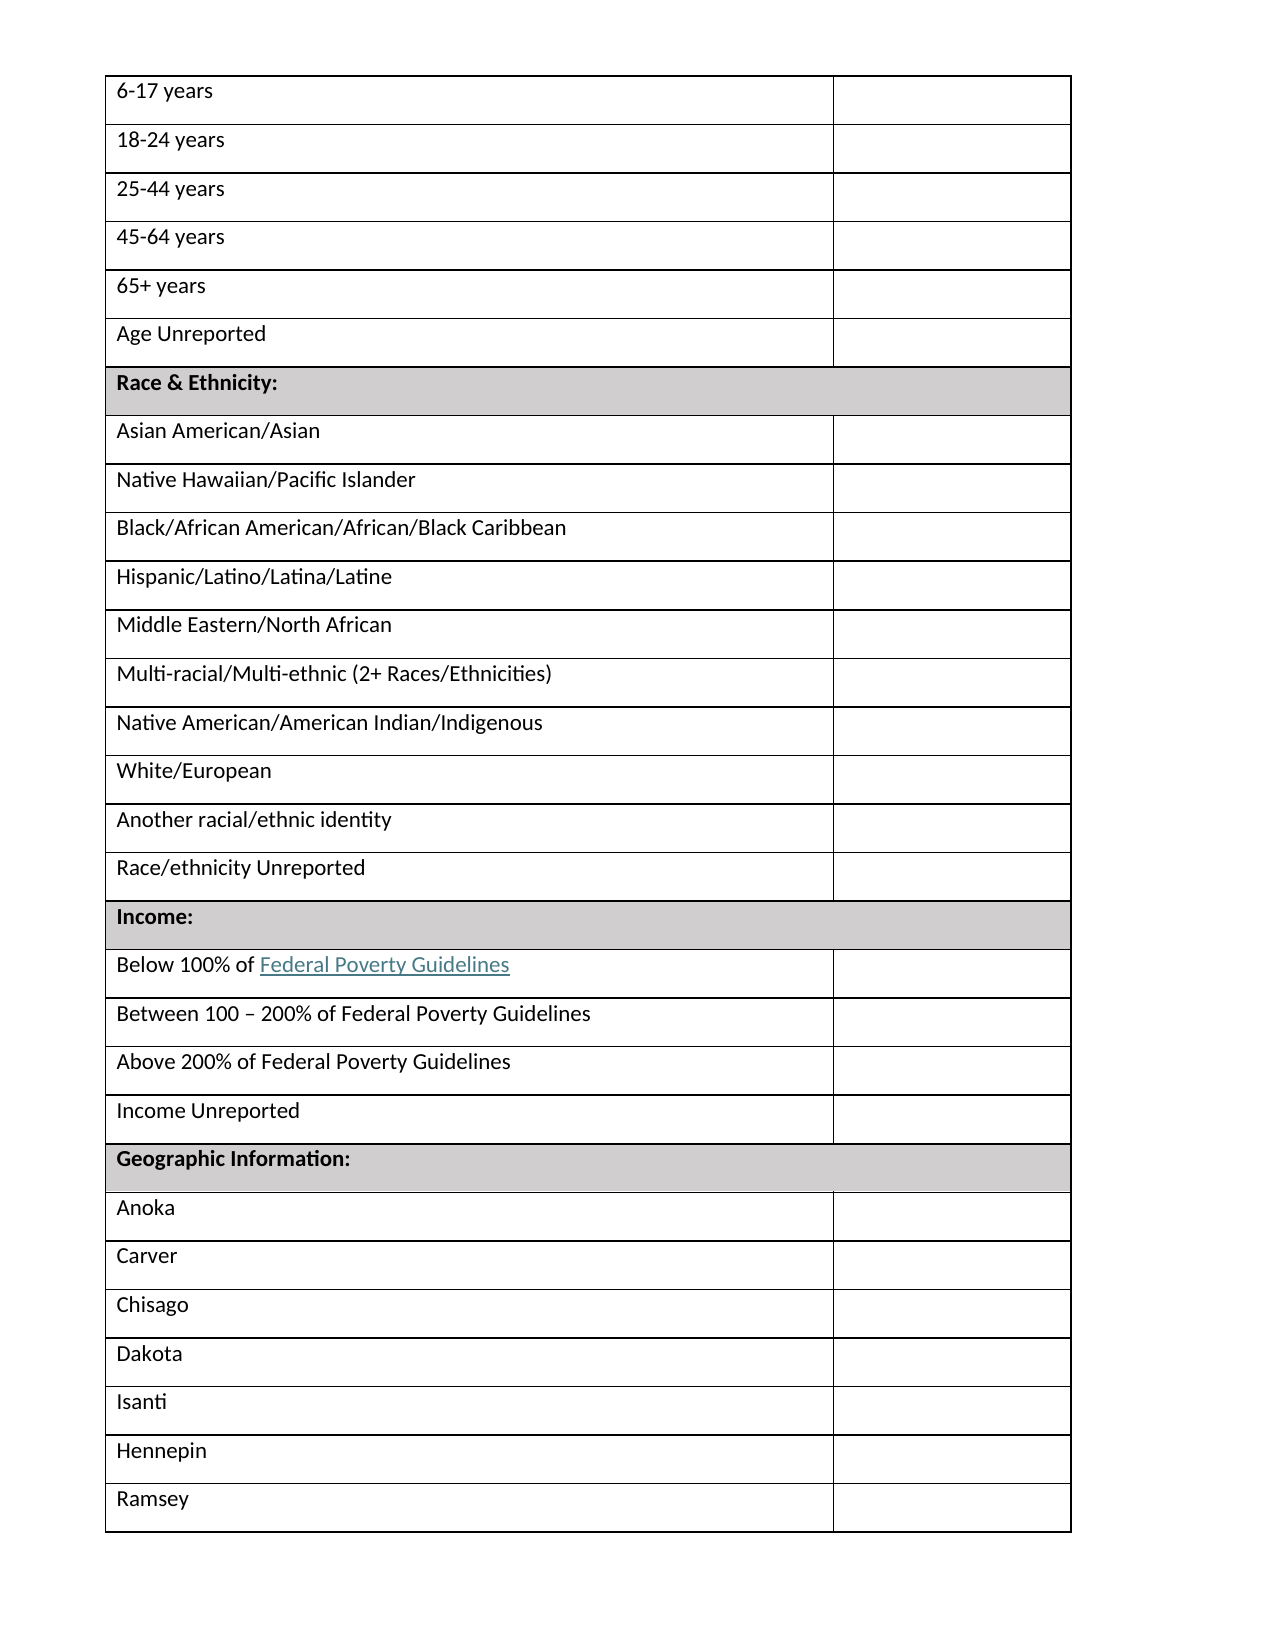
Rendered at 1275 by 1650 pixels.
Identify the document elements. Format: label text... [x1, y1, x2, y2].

table_cell 25-44 years [106, 174, 833, 221]
table_cell Multi-racial/Multi-ethnic (2+ Races/Ethnicities) [106, 659, 833, 706]
table_cell Dakota [106, 1339, 833, 1386]
table_cell [834, 513, 1070, 560]
table_cell Hispanic/Latino/Latina/Latine [106, 562, 833, 609]
table_cell [834, 1436, 1070, 1483]
table_cell White/European [106, 756, 833, 803]
table_cell [834, 174, 1070, 221]
table_cell [834, 271, 1070, 318]
table_cell Carver [106, 1242, 833, 1288]
table_cell Race & Ethnicity: [106, 368, 1070, 415]
table_cell 18-24 years [106, 125, 833, 172]
table_cell Ramsey [106, 1484, 833, 1531]
table_cell [834, 1047, 1070, 1094]
table_cell [834, 805, 1070, 852]
table_cell Anoka [106, 1193, 833, 1240]
table_cell [834, 1242, 1070, 1288]
table_cell Race/ethnicity Unreported [106, 853, 833, 900]
table_cell Native Hawaiian/Pacific Islander [106, 465, 833, 512]
table_cell [834, 125, 1070, 172]
table_cell 6-17 years [106, 77, 833, 123]
table_cell [834, 708, 1070, 754]
table_cell [834, 1290, 1070, 1337]
table_cell Between 100 – 200% of Federal Poverty Guidelines [106, 999, 833, 1046]
table_cell Asian American/Asian [106, 416, 833, 463]
table_cell [834, 999, 1070, 1046]
table_cell Geographic Information: [106, 1145, 1070, 1191]
table_cell Income Unreported [106, 1096, 833, 1143]
table_cell Isanti [106, 1387, 833, 1434]
table_cell Black/African American/African/Black Caribbean [106, 513, 833, 560]
table_cell Age Unreported [106, 319, 833, 366]
table_cell [834, 950, 1070, 997]
table_cell 45-64 years [106, 222, 833, 269]
table_cell Income: [106, 902, 1070, 949]
table_cell [834, 756, 1070, 803]
table_cell [834, 416, 1070, 463]
table_cell Hennepin [106, 1436, 833, 1483]
table_cell [834, 562, 1070, 609]
table_cell [834, 1339, 1070, 1386]
table_cell [834, 1484, 1070, 1531]
table_cell [834, 853, 1070, 900]
table_cell Middle Eastern/North African [106, 611, 833, 657]
table_cell Below 100% of Federal Poverty Guidelines [106, 950, 833, 997]
table_cell [834, 1096, 1070, 1143]
table_cell [834, 1387, 1070, 1434]
table_cell Native American/American Indian/Indigenous [106, 708, 833, 754]
table_cell [834, 611, 1070, 657]
table_cell [834, 465, 1070, 512]
table_cell 65+ years [106, 271, 833, 318]
table_cell [834, 77, 1070, 123]
table_cell Above 200% of Federal Poverty Guidelines [106, 1047, 833, 1094]
table_cell Another racial/ethnic identity [106, 805, 833, 852]
table_cell [834, 1193, 1070, 1240]
table_cell [834, 659, 1070, 706]
table_cell Chisago [106, 1290, 833, 1337]
table_cell [834, 319, 1070, 366]
table_cell [834, 222, 1070, 269]
